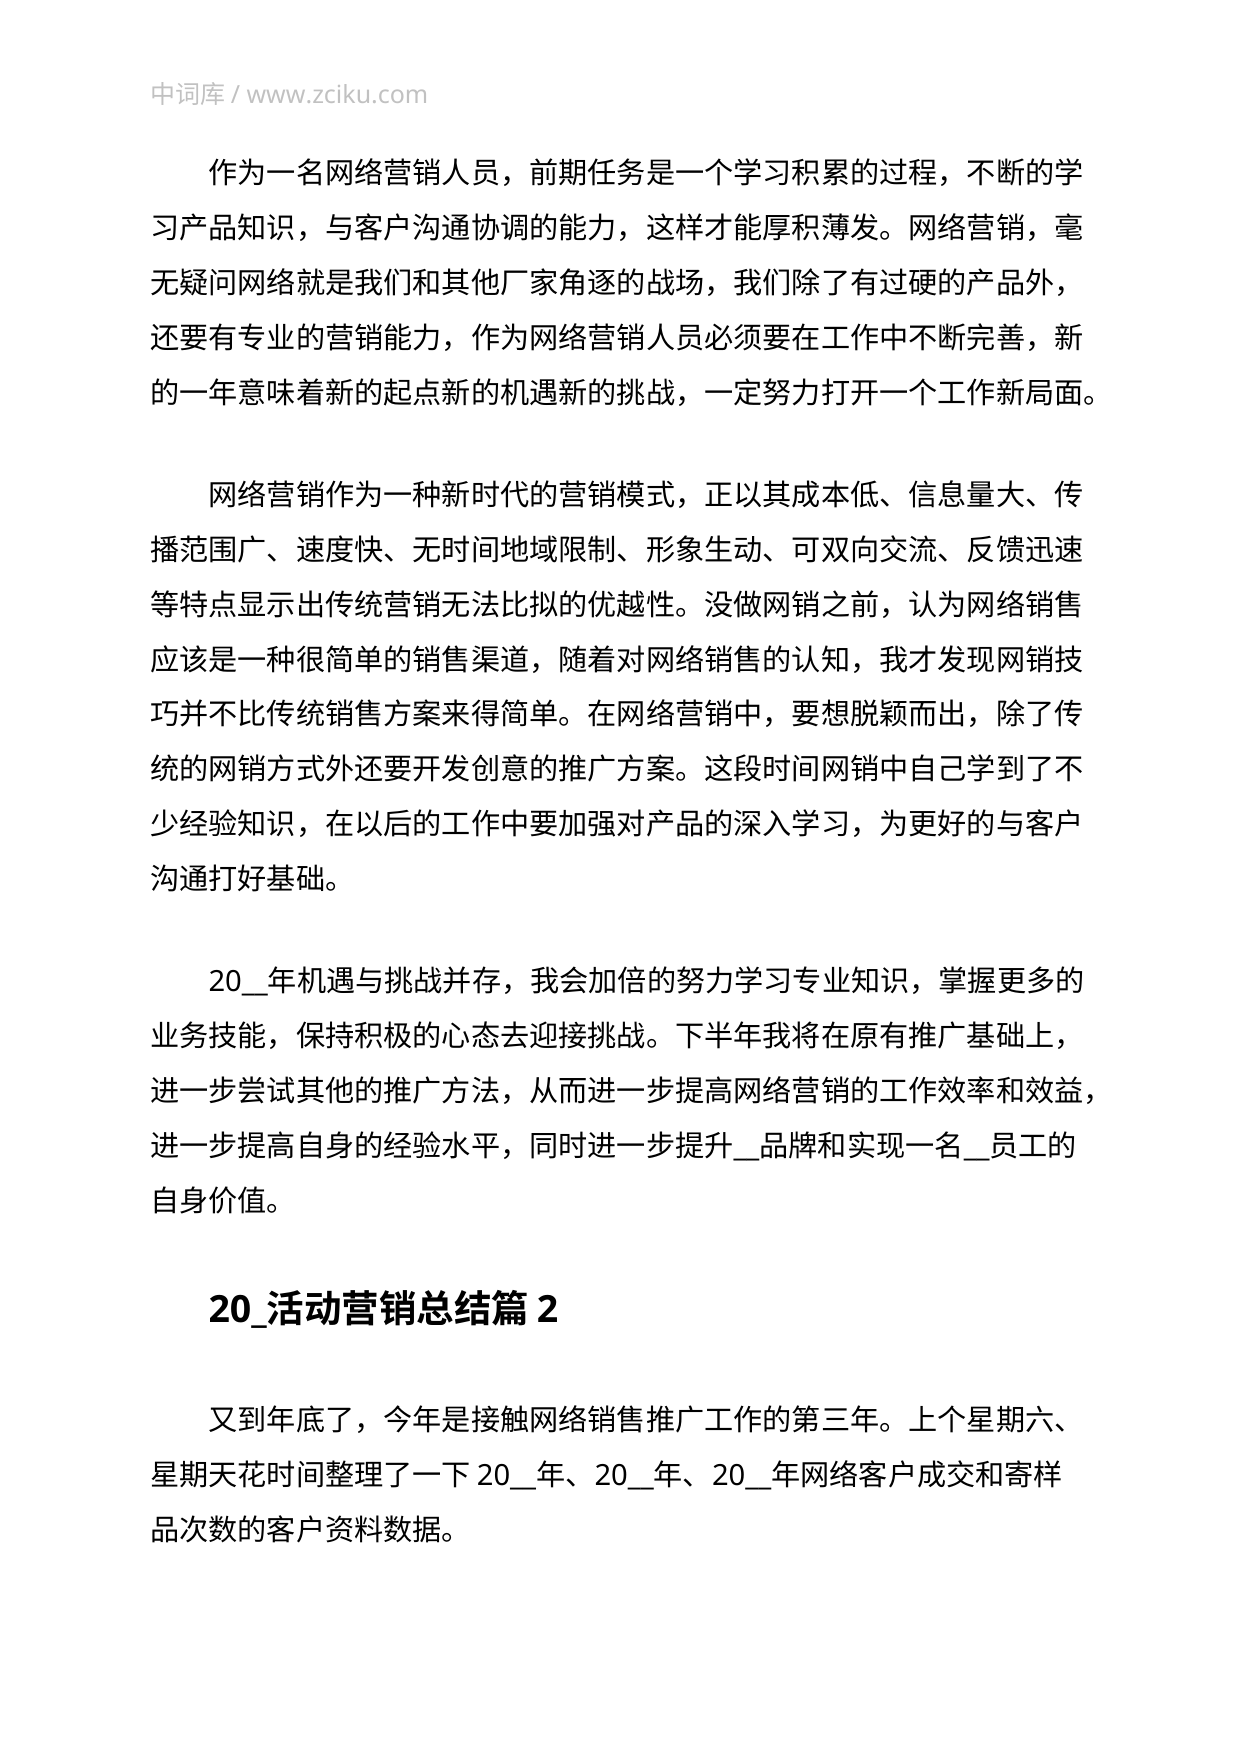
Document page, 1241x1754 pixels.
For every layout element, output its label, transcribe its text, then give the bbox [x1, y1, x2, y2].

text 20__年机遇与挑战并存，我会加倍的努力学习专业知识，掌握更多的业务技能，保持积极的心态去迎接挑战。下半年我将在原有推广基础上，进一步尝试其他的推广方法，从而进一步提高网络营销的工作效率和效益，进一步提高自身的经验水平，同时进一步提升__品牌和实现一名__员工的自身价值。 [150, 957, 1090, 1219]
text 又到年底了，今年是接触网络销售推广工作的第三年。上个星期六、星期天花时间整理了一下20__年、20__年、20__年网络客户成交和寄样品次数的客户资料数据。 [150, 1397, 1090, 1549]
text 网络营销作为一种新时代的营销模式，正以其成本低、信息量大、传播范围广、速度快、无时间地域限制、形象生动、可双向交流、反馈迅速等特点显示出传统营销无法比拟的优越性。没做网销之前，认为网络销售应该是一种很简单的销售渠道，随着对网络销售的认知，我才发现网销技巧并不比传统销售方案来得简单。在网络营销中，要想脱颖而出，除了传统的网销方式外还要开发创意的推广方案。这段时间网销中自己学到了不少经验知识，在以后的工作中要加强对产品的深入学习，为更好的与客户沟通打好基础。 [150, 471, 1090, 898]
text 20_活动营销总结篇2 [150, 1279, 1090, 1333]
text 作为一名网络营销人员，前期任务是一个学习积累的过程，不断的学习产品知识，与客户沟通协调的能力，这样才能厚积薄发。网络营销，毫无疑问网络就是我们和其他厂家角逐的战场，我们除了有过硬的产品外，还要有专业的营销能力，作为网络营销人员必须要在工作中不断完善，新的一年意味着新的起点新的机遇新的挑战，一定努力打开一个工作新局面。 [150, 150, 1090, 412]
